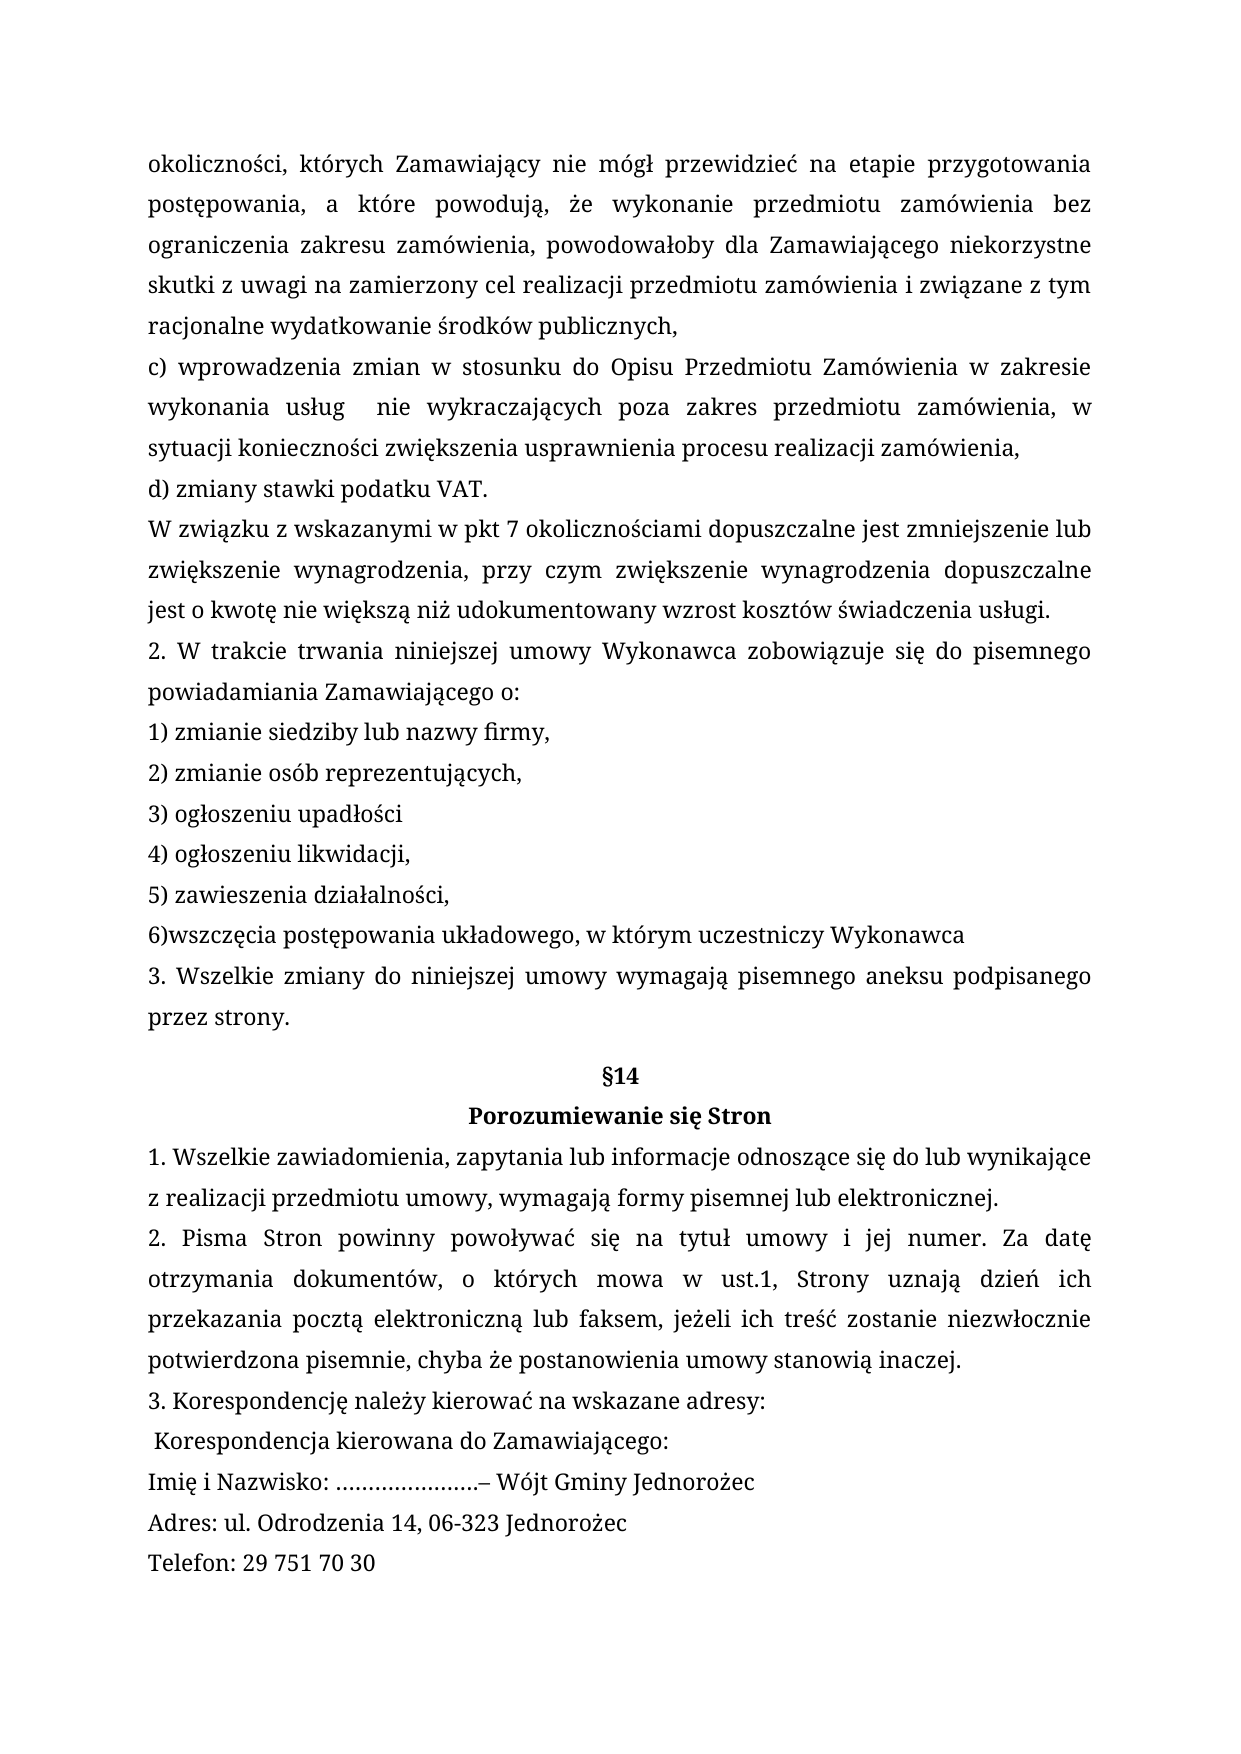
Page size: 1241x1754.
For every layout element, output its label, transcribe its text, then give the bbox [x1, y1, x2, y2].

text Imię i Nazwisko: ………………….– Wójt Gminy Jednorożec [148, 1466, 1093, 1497]
text c) wprowadzenia zmian w stosunku do Opisu Przedmiotu Zamówienia w zakresie wykonania usług nie wykraczających poza zakres przedmiotu zamówienia, w sytuacji konieczności zwiększenia usprawnienia procesu realizacji zamówienia, [148, 351, 1093, 463]
text 1. Wszelkie zawiadomienia, zapytania lub informacje odnoszące się do lub wynikające z realizacji przedmiotu umowy, wymagają formy pisemnej lub elektronicznej. [148, 1141, 1093, 1213]
text Telefon: 29 751 70 30 [148, 1547, 1093, 1578]
text 2) zmianie osób reprezentujących, [148, 757, 1093, 788]
text Adres: ul. Odrodzenia 14, 06-323 Jednorożec [148, 1507, 1093, 1538]
text Porozumiewanie się Stron [148, 1100, 1093, 1132]
text 1) zmianie siedziby lub nazwy firmy, [148, 716, 1093, 748]
text 6)wszczęcia postępowania układowego, w którym uczestniczy Wykonawca [148, 919, 1093, 951]
text 3) ogłoszeniu upadłości [148, 798, 1093, 829]
text §14 [148, 1060, 1093, 1091]
text W związku z wskazanymi w pkt 7 okolicznościami dopuszczalne jest zmniejszenie lub zwiększenie wynagrodzenia, przy czym zwiększenie wynagrodzenia dopuszczalne jest o kwotę nie większą niż udokumentowany wzrost kosztów świadczenia usługi. [148, 513, 1093, 626]
text 4) ogłoszeniu likwidacji, [148, 838, 1093, 869]
text Korespondencja kierowana do Zamawiającego: [148, 1425, 1093, 1457]
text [148, 148, 1093, 341]
text d) zmiany stawki podatku VAT. [148, 473, 1093, 504]
text 2. W trakcie trwania niniejszej umowy Wykonawca zobowiązuje się do pisemnego powiadamiania Zamawiającego o: [148, 635, 1093, 707]
text 3. Wszelkie zmiany do niniejszej umowy wymagają pisemnego aneksu podpisanego przez strony. [148, 960, 1093, 1032]
text 2. Pisma Stron powinny powoływać się na tytuł umowy i jej numer. Za datę otrzymania dokumentów, o których mowa w ust.1, Strony uznają dzień ich przekazania pocztą elektroniczną lub faksem, jeżeli ich treść zostanie niezwłocznie potwierdzona pisemnie, chyba że postanowienia umowy stanowią inaczej. [148, 1222, 1093, 1375]
text 5) zawieszenia działalności, [148, 879, 1093, 910]
text 3. Korespondencję należy kierować na wskazane adresy: [148, 1385, 1093, 1416]
